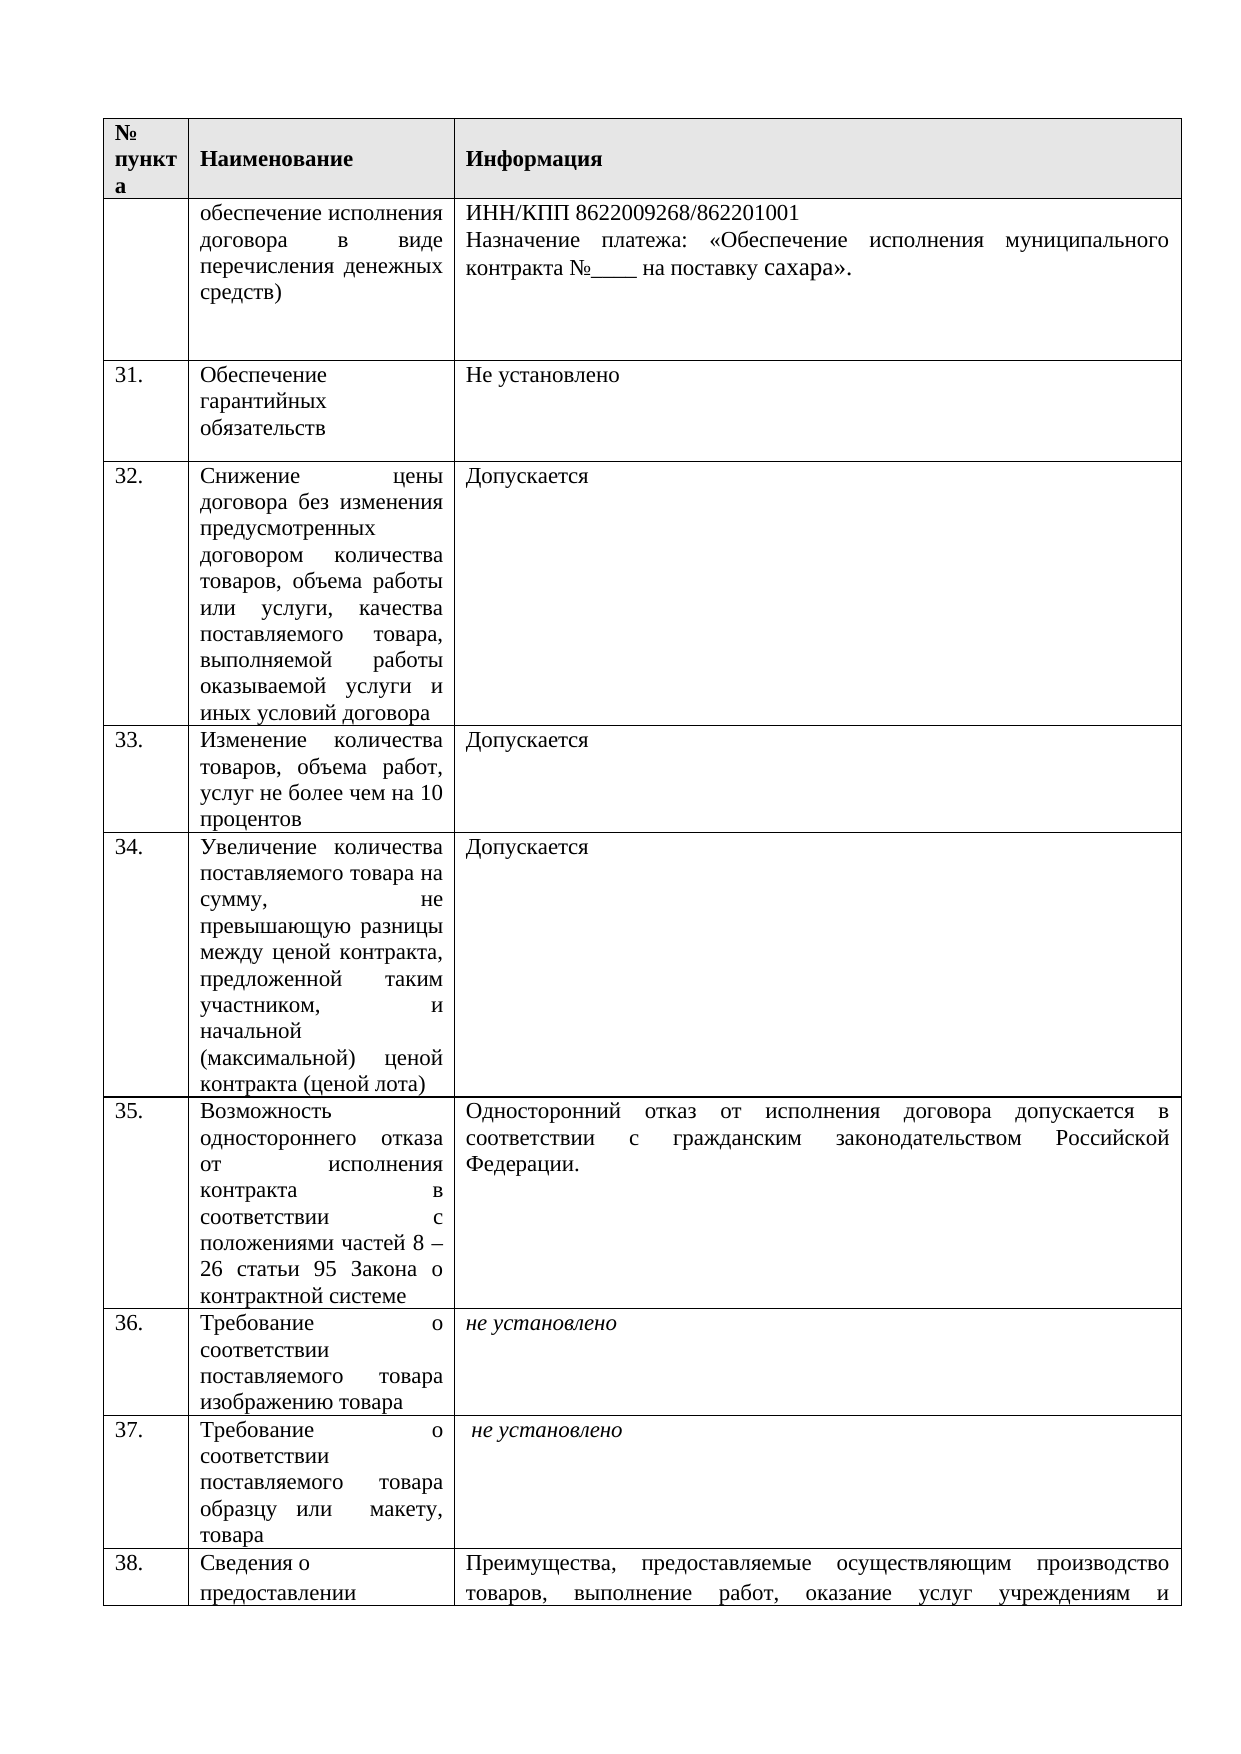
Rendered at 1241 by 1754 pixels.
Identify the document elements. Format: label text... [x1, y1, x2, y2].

table_cell Требование о соответствии поставляемого товара образцу или макету, товара [189, 1416, 454, 1547]
table_cell не установлено [455, 1416, 1181, 1547]
table_header № пункта [104, 119, 188, 198]
table_cell [104, 726, 188, 832]
table_header Наименование [189, 119, 454, 198]
table_cell [104, 1549, 188, 1605]
table_cell [104, 833, 188, 1096]
table_cell [104, 462, 188, 725]
table_cell Допускается [455, 462, 1181, 725]
table_cell Возможность одностороннего отказа от исполнения контракта в соответствии с положениями частей 8 – 26 статьи 95 Закона о контрактной системе [189, 1098, 454, 1308]
table_cell [104, 1098, 188, 1308]
table_cell Снижение цены договора без изменения предусмотренных договором количества товаров, объема работы или услуги, качества поставляемого товара, выполняемой работы оказываемой услуги и иных условий договора [189, 462, 454, 725]
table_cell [455, 1549, 1181, 1605]
table_cell Не установлено [455, 361, 1181, 461]
table_cell Обеспечение гарантийных обязательств [189, 361, 454, 461]
table_header Информация [455, 119, 1181, 198]
table_cell не установлено [455, 1309, 1181, 1415]
table_cell [104, 1309, 188, 1415]
table_cell Требование о соответствии поставляемого товара изображению товара [189, 1309, 454, 1415]
table_cell Допускается [455, 833, 1181, 1096]
table_cell Допускается [455, 726, 1181, 832]
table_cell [189, 199, 454, 360]
table_cell [104, 361, 188, 461]
table_cell [104, 199, 188, 360]
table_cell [455, 199, 1181, 360]
table_cell [104, 1416, 188, 1547]
table_cell Изменение количества товаров, объема работ, услуг не более чем на 10 процентов [189, 726, 454, 832]
table_cell Односторонний отказ от исполнения договора допускается в соответствии с гражданским законодательством Российской Федерации. [455, 1098, 1181, 1308]
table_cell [189, 1549, 454, 1605]
table_cell Увеличение количества поставляемого товара на сумму, не превышающую разницы между ценой контракта, предложенной таким участником, и начальной (максимальной) ценой контракта (ценой лота) [189, 833, 454, 1096]
